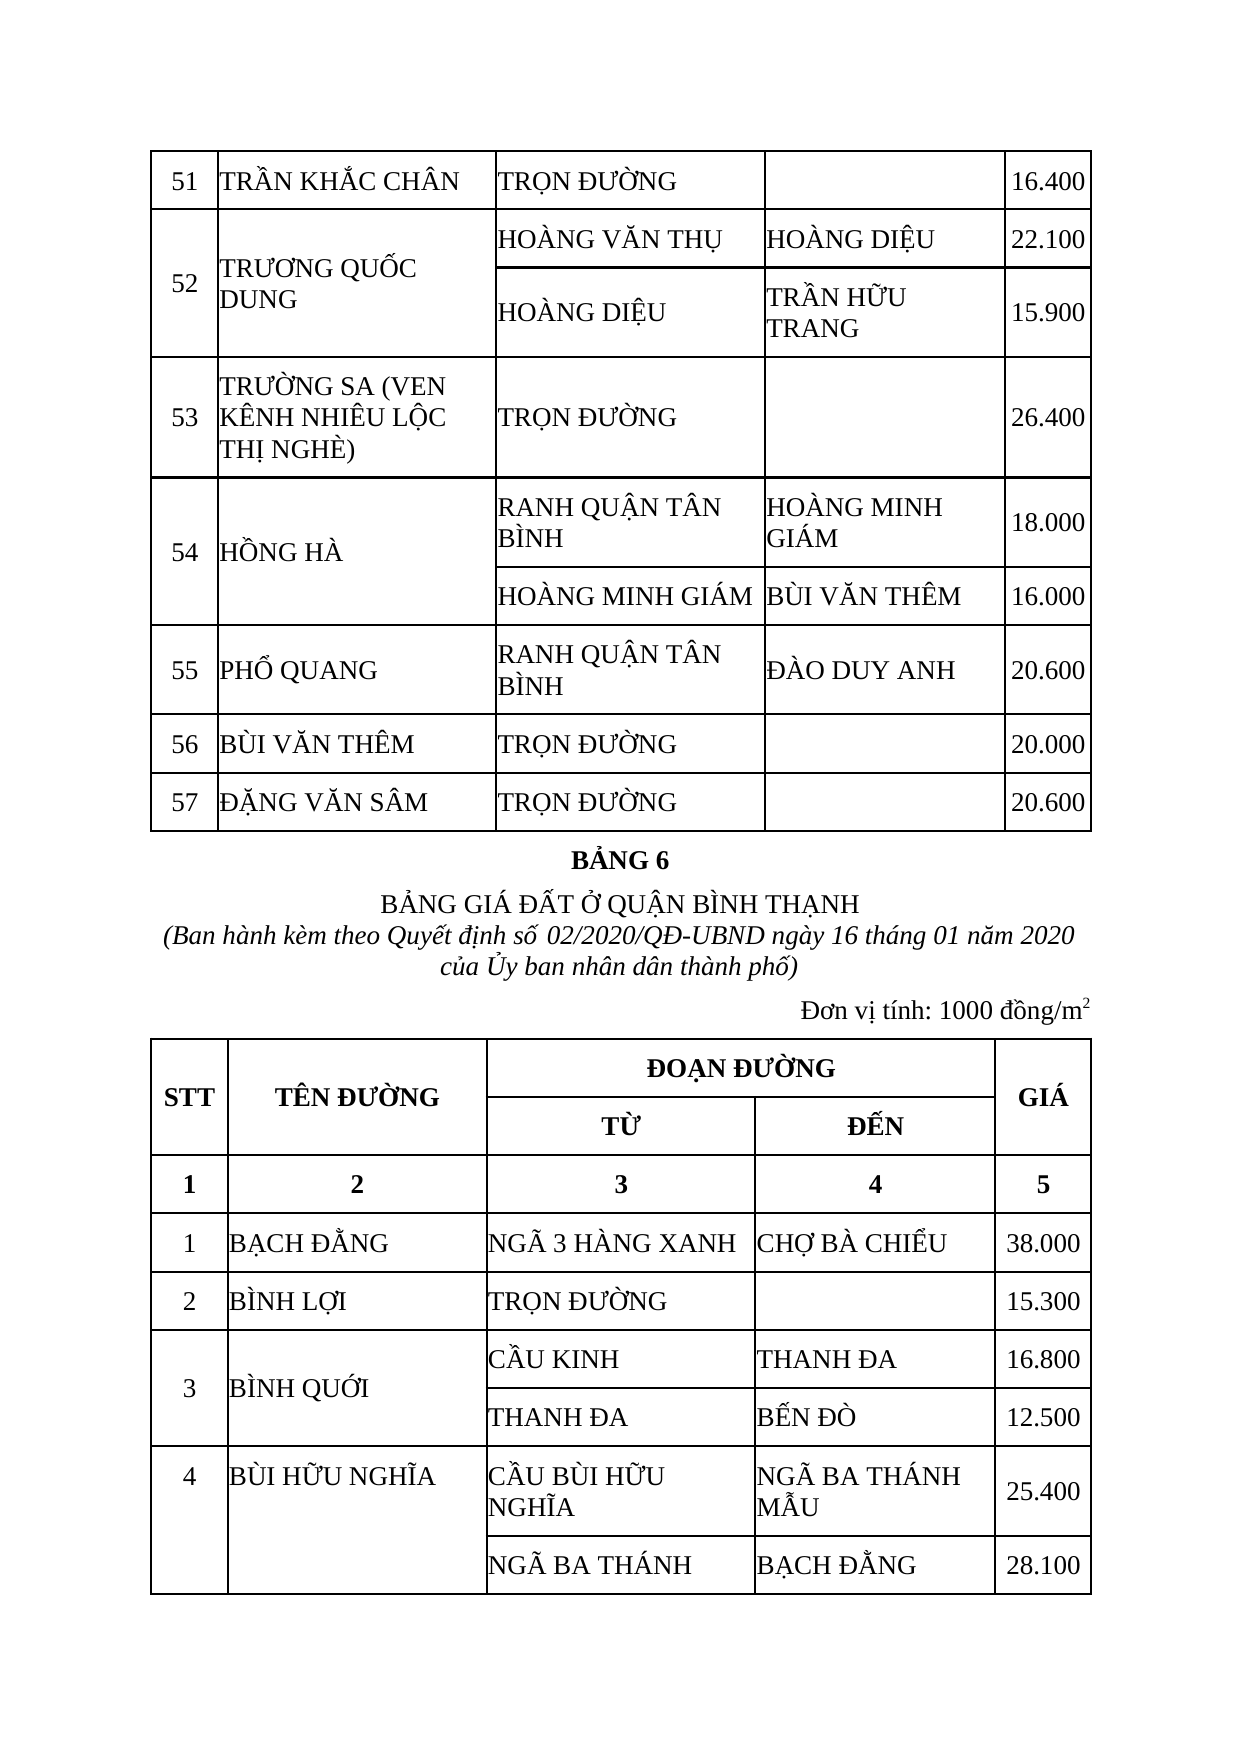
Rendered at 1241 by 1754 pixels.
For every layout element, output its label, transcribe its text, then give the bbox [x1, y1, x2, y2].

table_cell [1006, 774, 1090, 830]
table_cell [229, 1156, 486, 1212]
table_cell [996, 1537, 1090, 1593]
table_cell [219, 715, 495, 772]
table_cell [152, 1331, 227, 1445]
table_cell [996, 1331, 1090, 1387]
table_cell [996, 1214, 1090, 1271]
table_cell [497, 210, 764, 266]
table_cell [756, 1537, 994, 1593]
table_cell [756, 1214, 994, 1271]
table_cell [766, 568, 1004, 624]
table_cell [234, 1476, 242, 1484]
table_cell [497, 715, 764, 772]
text BẢNG GIÁ ĐẤT Ở QUẬN BÌNH THẠNH (Ban hành kèm theo Quyết định số 02/2020/QĐ-UBND ngày 16 tháng 01 năm 2020 của Ủy ban nhân dân thành phố) [150, 888, 1090, 981]
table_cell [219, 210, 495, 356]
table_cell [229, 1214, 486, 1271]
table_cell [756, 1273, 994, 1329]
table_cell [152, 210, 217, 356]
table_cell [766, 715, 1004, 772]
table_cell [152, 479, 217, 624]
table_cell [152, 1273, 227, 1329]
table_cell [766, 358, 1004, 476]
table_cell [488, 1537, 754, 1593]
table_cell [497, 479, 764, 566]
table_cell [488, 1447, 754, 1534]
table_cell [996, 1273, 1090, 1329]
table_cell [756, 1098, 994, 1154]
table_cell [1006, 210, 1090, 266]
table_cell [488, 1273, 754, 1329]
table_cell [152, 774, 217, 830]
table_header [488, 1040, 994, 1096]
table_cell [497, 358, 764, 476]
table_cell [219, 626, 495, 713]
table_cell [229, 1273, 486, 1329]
text BẢNG 6 [150, 844, 1090, 876]
text Đơn vị tính: 1000 đồng/m2 [150, 994, 1090, 1025]
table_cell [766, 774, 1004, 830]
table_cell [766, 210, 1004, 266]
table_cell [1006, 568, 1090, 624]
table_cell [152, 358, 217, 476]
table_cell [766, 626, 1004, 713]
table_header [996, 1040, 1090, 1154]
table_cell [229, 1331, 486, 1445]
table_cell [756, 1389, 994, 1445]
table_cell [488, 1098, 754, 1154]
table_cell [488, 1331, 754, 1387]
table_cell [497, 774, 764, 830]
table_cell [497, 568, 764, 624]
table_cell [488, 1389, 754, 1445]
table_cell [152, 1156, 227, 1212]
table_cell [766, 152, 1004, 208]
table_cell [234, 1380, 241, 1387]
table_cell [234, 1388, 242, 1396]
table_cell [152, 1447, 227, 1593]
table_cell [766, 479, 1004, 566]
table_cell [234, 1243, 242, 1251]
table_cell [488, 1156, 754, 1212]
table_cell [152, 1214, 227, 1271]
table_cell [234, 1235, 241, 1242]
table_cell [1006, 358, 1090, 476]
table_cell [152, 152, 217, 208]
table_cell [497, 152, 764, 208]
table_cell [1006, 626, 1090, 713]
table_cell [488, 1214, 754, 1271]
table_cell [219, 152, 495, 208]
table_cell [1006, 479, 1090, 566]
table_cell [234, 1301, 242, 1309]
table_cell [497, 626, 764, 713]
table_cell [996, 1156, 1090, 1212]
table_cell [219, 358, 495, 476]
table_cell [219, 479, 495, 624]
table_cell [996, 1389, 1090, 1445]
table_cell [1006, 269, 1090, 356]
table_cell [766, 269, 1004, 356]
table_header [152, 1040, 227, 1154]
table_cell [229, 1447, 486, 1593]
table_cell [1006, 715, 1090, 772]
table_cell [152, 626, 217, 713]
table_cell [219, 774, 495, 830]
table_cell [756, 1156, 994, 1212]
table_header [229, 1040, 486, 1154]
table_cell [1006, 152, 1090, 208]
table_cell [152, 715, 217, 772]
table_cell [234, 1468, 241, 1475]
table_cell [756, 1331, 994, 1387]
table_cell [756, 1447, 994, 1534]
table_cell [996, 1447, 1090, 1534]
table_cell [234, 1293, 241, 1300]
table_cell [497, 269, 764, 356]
